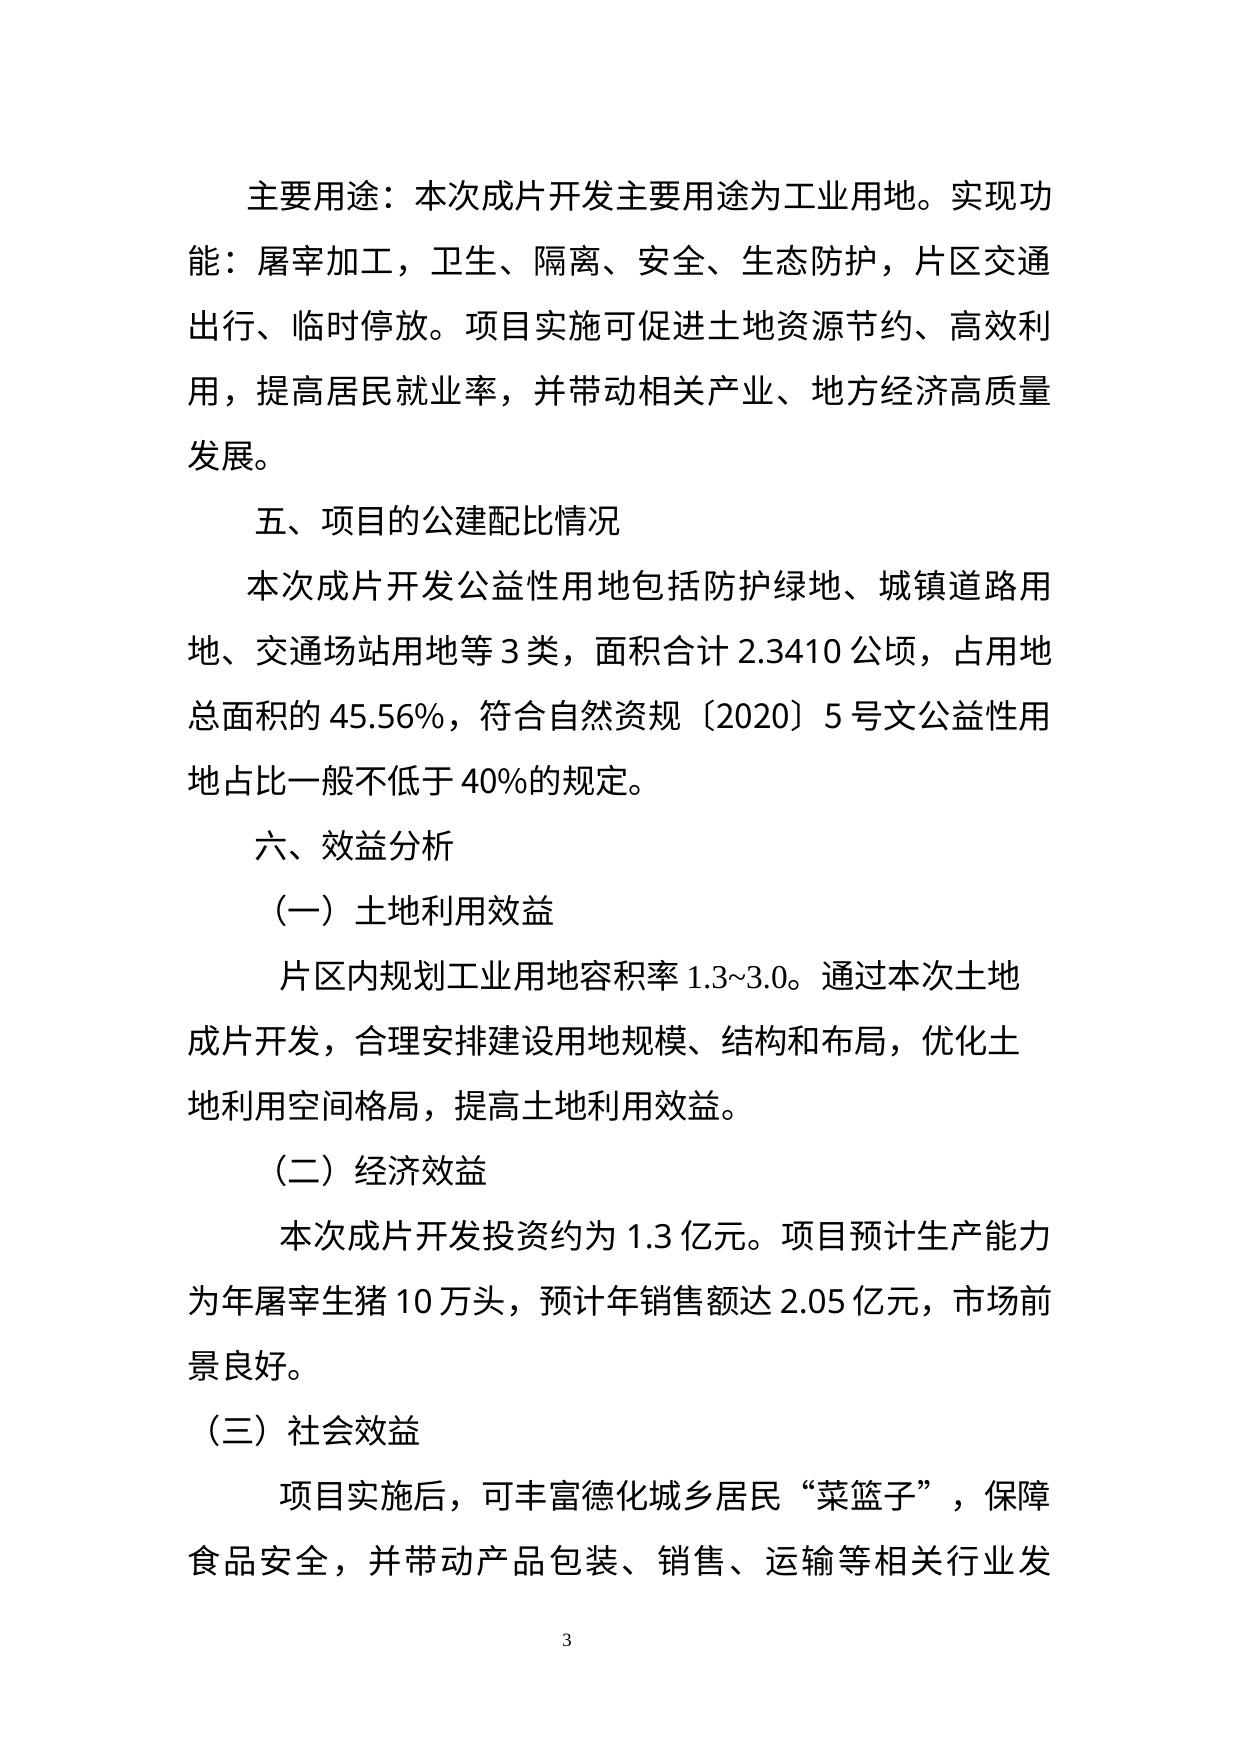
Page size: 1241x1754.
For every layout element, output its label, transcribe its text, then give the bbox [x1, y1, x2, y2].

list 五、项目的公建配比情况 [187, 487, 1053, 552]
text 主要用途：本次成片开发主要用途为工业用地。实现功能：屠宰加工，卫生、隔离、安全、生态防护，片区交通出行、临时停放。项目实施可促进土地资源节约、高效利用，提高居民就业率，并带动相关产业、地方经济高质量发展。 [187, 162, 1053, 487]
list （二）经济效益 [187, 1137, 1053, 1202]
list （三）社会效益 [187, 1397, 1053, 1462]
text 六、效益分析 [187, 812, 1053, 877]
text （一）土地利用效益 [187, 877, 1053, 942]
text 本次成片开发投资约为1.3亿元。项目预计生产能力为年屠宰生猪10万头，预计年销售额达2.05亿元，市场前景良好。 [187, 1202, 1053, 1397]
text 片区内规划工业用地容积率1.3~3.0。通过本次土地成片开发，合理安排建设用地规模、结构和布局，优化土地利用空间格局，提高土地利用效益。 [187, 942, 1053, 1137]
text 本次成片开发公益性用地包括防护绿地、城镇道路用地、交通场站用地等3类，面积合计2.3410公顷，占用地总面积的45.56%，符合自然资规〔2020〕5号文公益性用地占比一般不低于40%的规定。 [187, 552, 1053, 812]
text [187, 1462, 1053, 1592]
